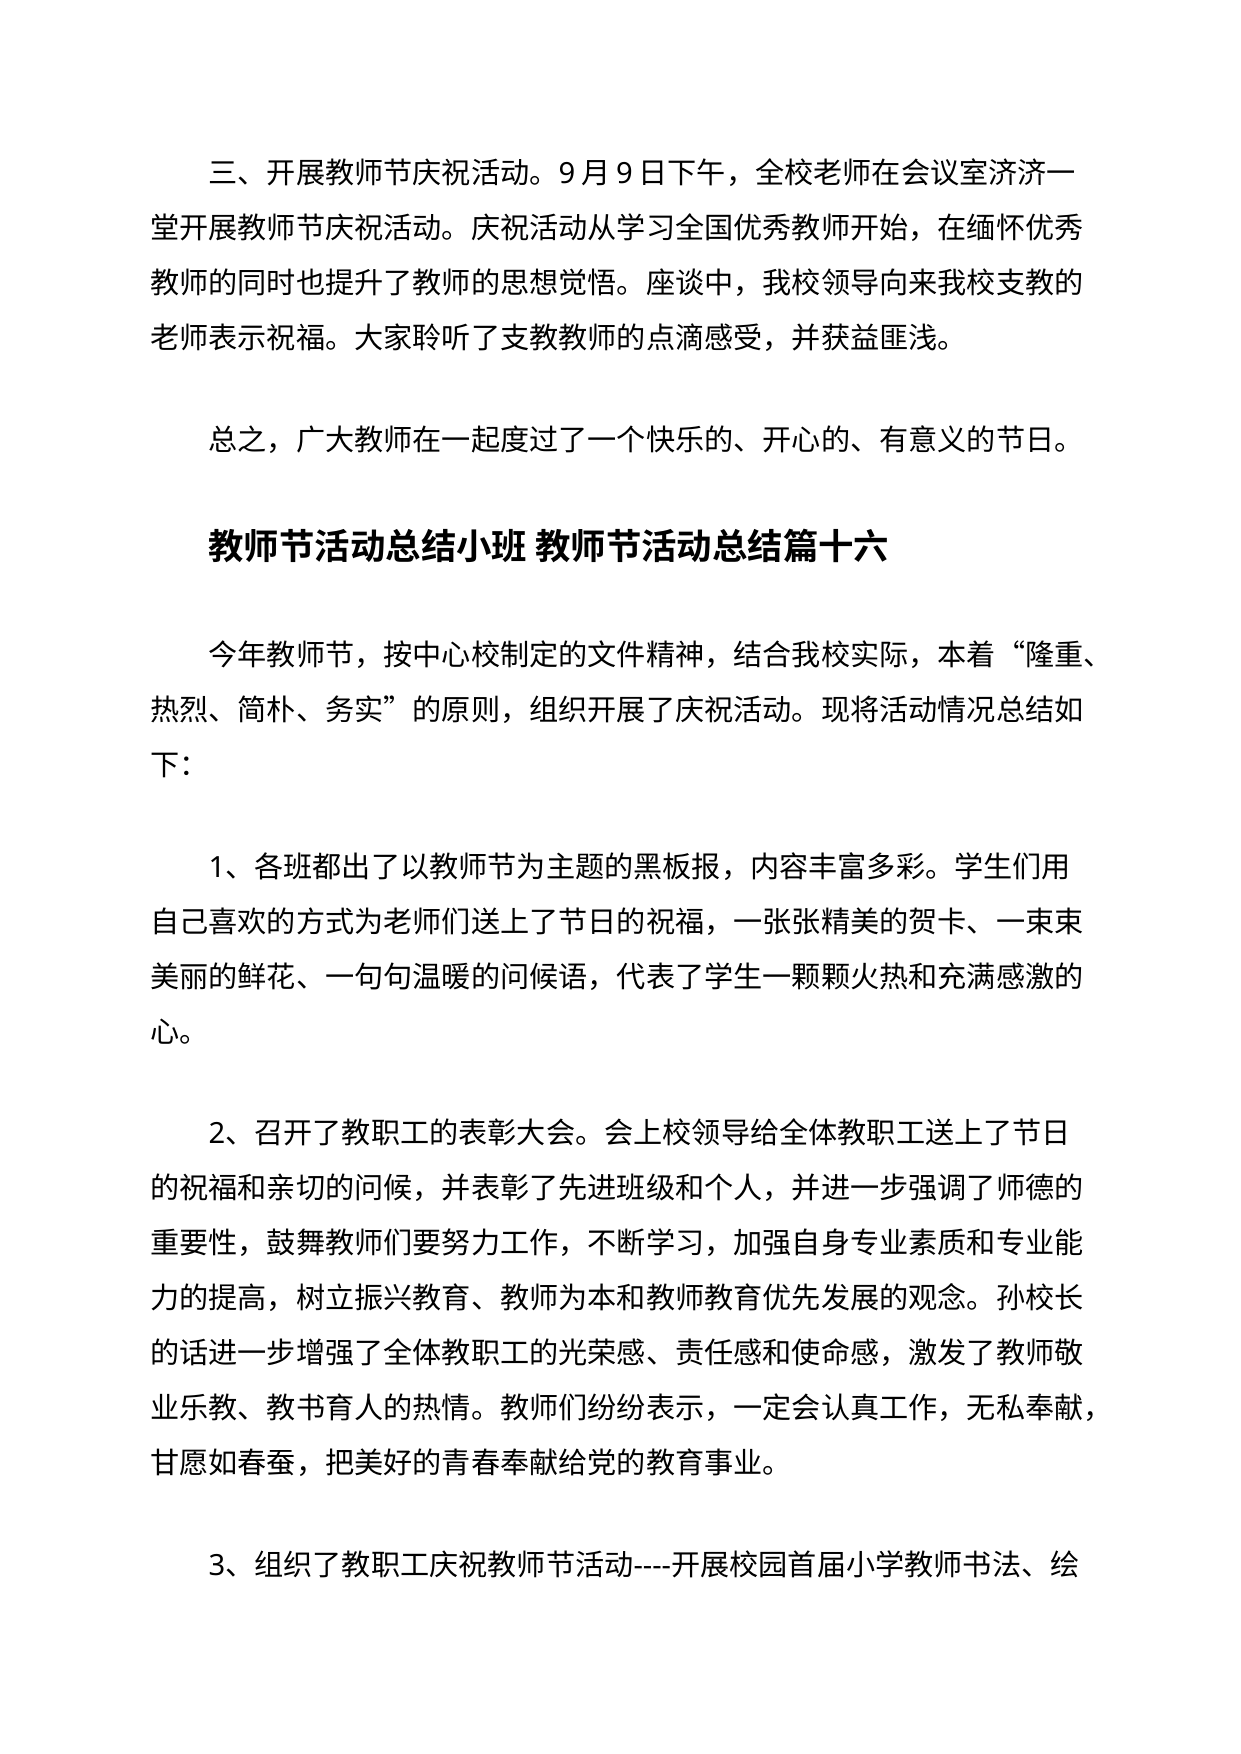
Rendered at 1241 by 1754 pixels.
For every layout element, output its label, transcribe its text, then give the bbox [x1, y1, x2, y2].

text 1、各班都出了以教师节为主题的黑板报，内容丰富多彩。学生们用自己喜欢的方式为老师们送上了节日的祝福，一张张精美的贺卡、一束束美丽的鲜花、一句句温暖的问候语，代表了学生一颗颗火热和充满感激的心。 [150, 843, 1090, 1050]
text 2、召开了教职工的表彰大会。会上校领导给全体教职工送上了节日的祝福和亲切的问候，并表彰了先进班级和个人，并进一步强调了师德的重要性，鼓舞教师们要努力工作，不断学习，加强自身专业素质和专业能力的提高，树立振兴教育、教师为本和教师教育优先发展的观念。孙校长的话进一步增强了全体教职工的光荣感、责任感和使命感，激发了教师敬业乐教、教书育人的热情。教师们纷纷表示，一定会认真工作，无私奉献，甘愿如春蚕，把美好的青春奉献给党的教育事业。 [150, 1110, 1090, 1482]
text 教师节活动总结小班 教师节活动总结篇十六 [150, 518, 1090, 569]
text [150, 1541, 1090, 1583]
text 今年教师节，按中心校制定的文件精神，结合我校实际，本着“隆重、热烈、简朴、务实”的原则，组织开展了庆祝活动。现将活动情况总结如下： [150, 632, 1090, 784]
text 三、开展教师节庆祝活动。9月9日下午，全校老师在会议室济济一堂开展教师节庆祝活动。庆祝活动从学习全国优秀教师开始，在缅怀优秀教师的同时也提升了教师的思想觉悟。座谈中，我校领导向来我校支教的老师表示祝福。大家聆听了支教教师的点滴感受，并获益匪浅。 [150, 150, 1090, 357]
text 总之，广大教师在一起度过了一个快乐的、开心的、有意义的节日。 [150, 417, 1090, 459]
